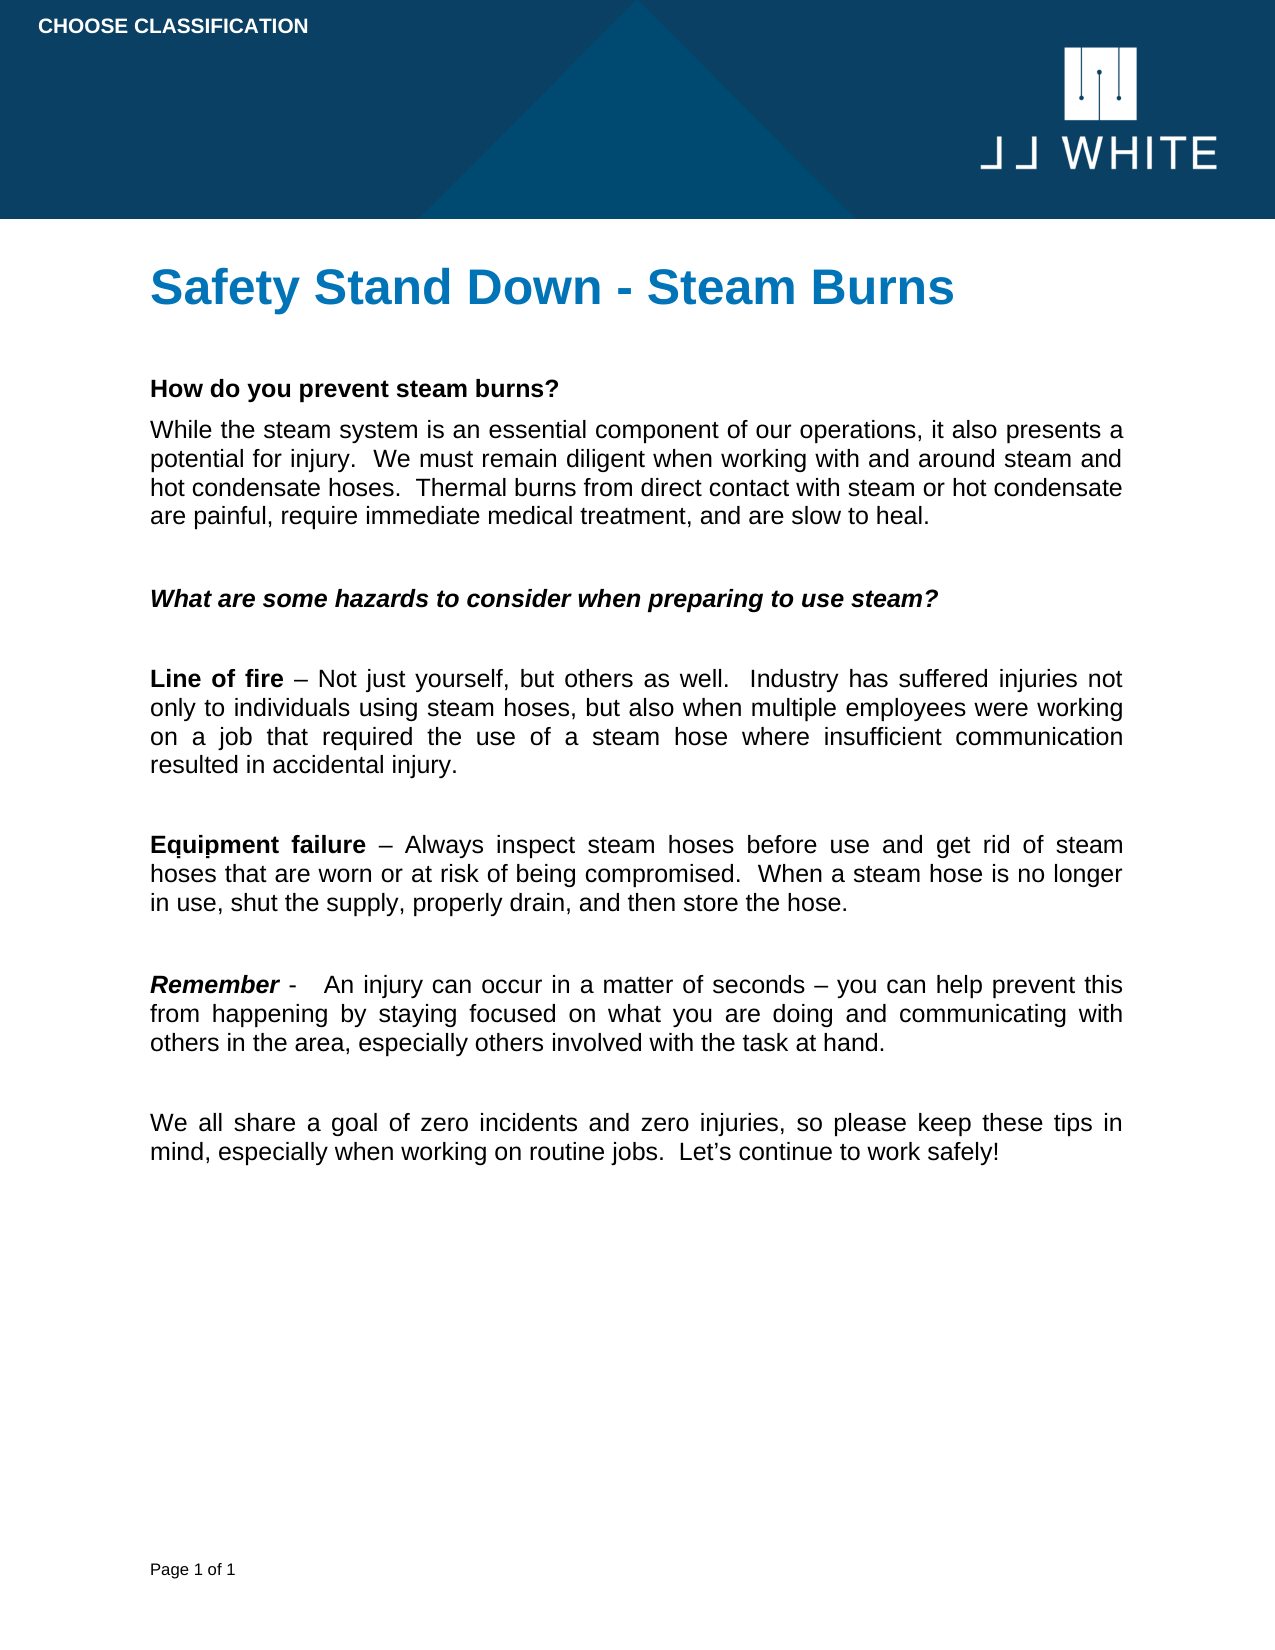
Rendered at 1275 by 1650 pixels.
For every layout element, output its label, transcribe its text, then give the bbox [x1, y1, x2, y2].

text Line of fire – Not just yourself, but others as well. Industry has suffered injuries not only to individuals using steam hoses, but also when multiple employees were working on a job that required the use of a steam hose where insufficient communication resulted in accidental injury. [150, 664, 1125, 779]
text We all share a goal of zero incidents and zero injuries, so please keep these tips in mind, especially when working on routine jobs. Let’s continue to work safely! [150, 1108, 1125, 1165]
text Equipment failure – Always inspect steam hoses before use and get rid of steam hoses that are worn or at risk of being compromised. When a steam hose is no longer in use, shut the supply, properly drain, and then store the hose. [150, 830, 1125, 917]
text Remember - An injury can occur in a matter of seconds – you can help prevent this from happening by staying focused on what you are doing and communicating with others in the area, especially others involved with the task at hand. [150, 970, 1125, 1057]
picture [0, 0, 634, 219]
text While the steam system is an essential component of our operations, it also presents a potential for injury. We must remain diligent when working with and around steam and hot condensate hoses. Thermal burns from direct contact with steam or hot condensate are painful, require immediate medical treatment, and are slow to heal. [150, 415, 1125, 530]
text How do you prevent steam burns? [150, 374, 1125, 403]
text Safety Stand Down - Steam Burns [150, 258, 1125, 315]
picture [640, 0, 1275, 219]
text What are some hazards to consider when preparing to use steam? [150, 584, 1125, 613]
